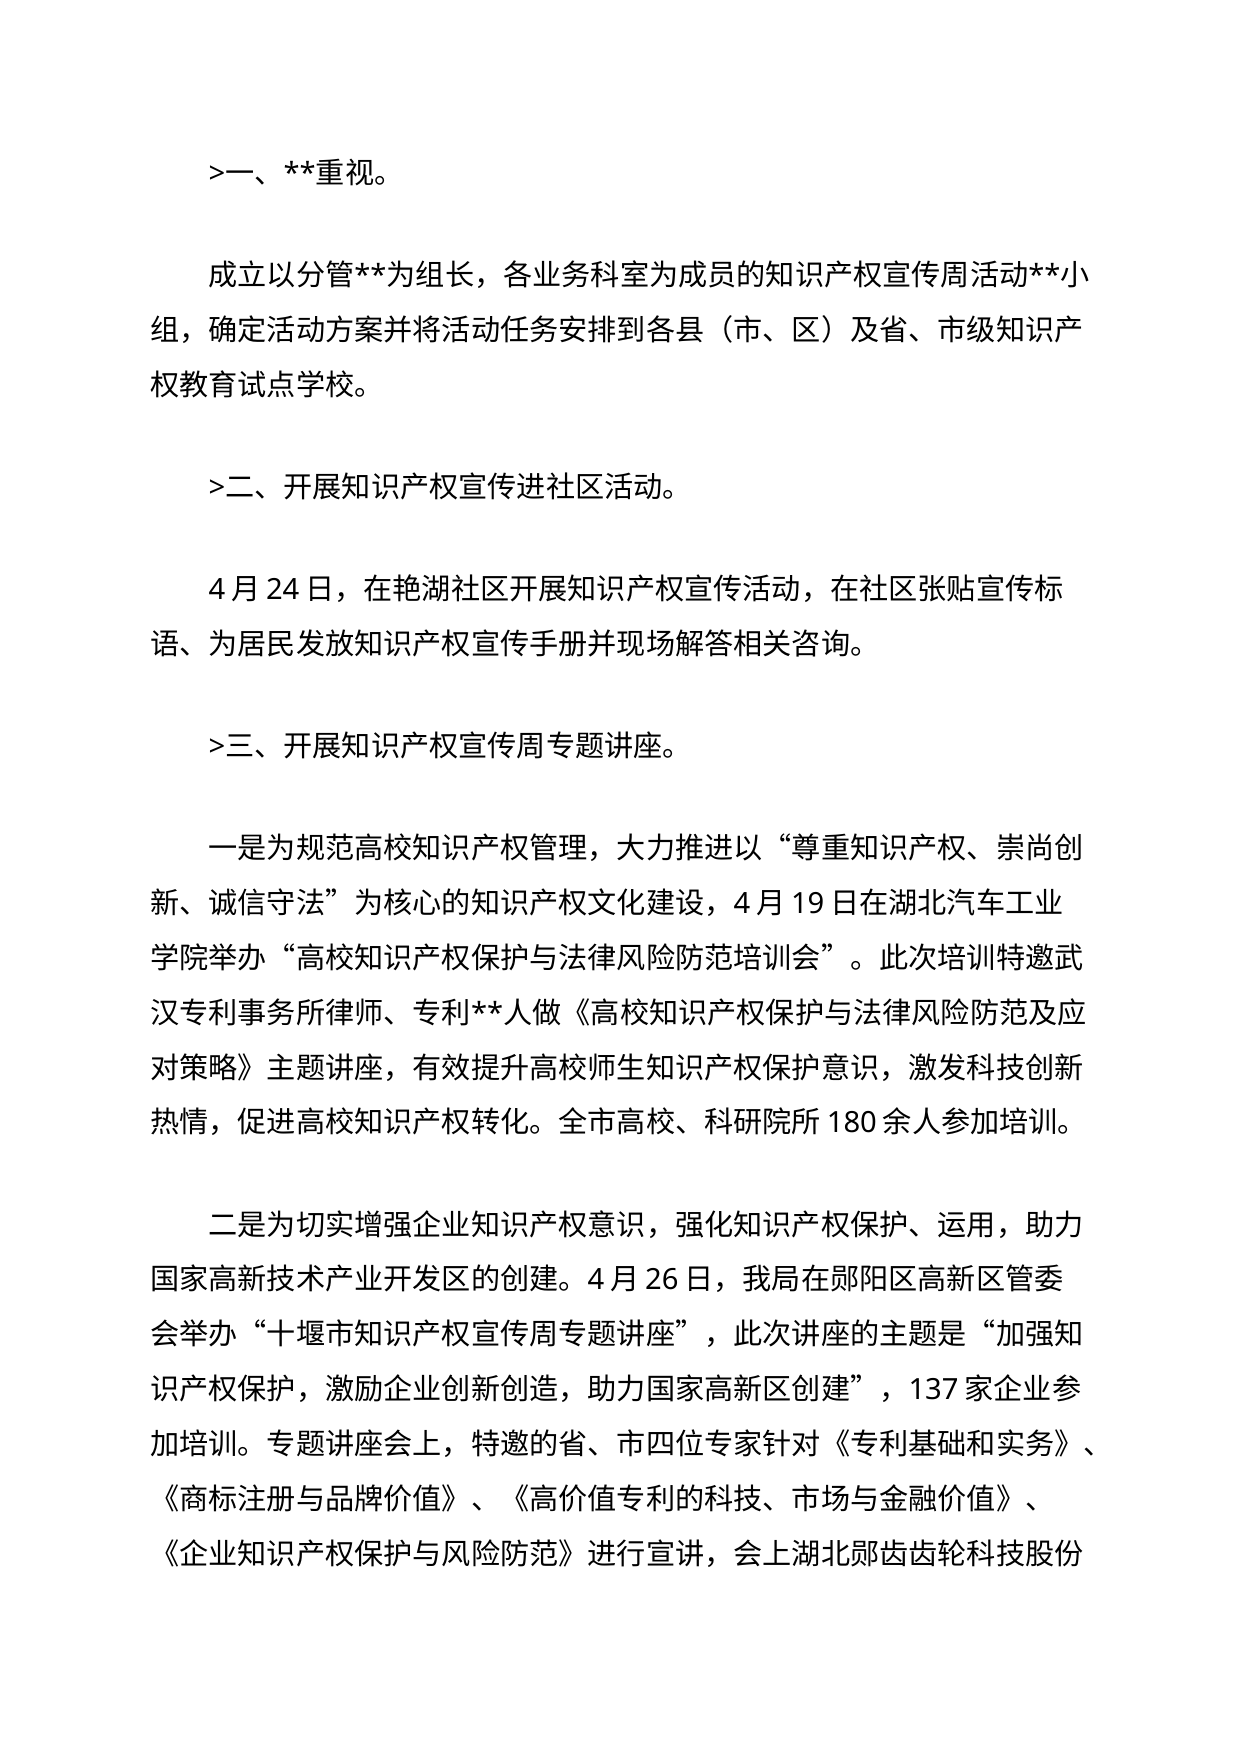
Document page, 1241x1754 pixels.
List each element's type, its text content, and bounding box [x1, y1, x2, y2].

text 4月24日，在艳湖社区开展知识产权宣传活动，在社区张贴宣传标语、为居民发放知识产权宣传手册并现场解答相关咨询。 [150, 566, 1090, 663]
text >一、**重视。 [150, 150, 1090, 192]
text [150, 1201, 1090, 1573]
text 一是为规范高校知识产权管理，大力推进以“尊重知识产权、崇尚创新、诚信守法”为核心的知识产权文化建设，4月19日在湖北汽车工业学院举办“高校知识产权保护与法律风险防范培训会”。此次培训特邀武汉专利事务所律师、专利**人做《高校知识产权保护与法律风险防范及应对策略》主题讲座，有效提升高校师生知识产权保护意识，激发科技创新热情，促进高校知识产权转化。全市高校、科研院所180余人参加培训。 [150, 824, 1090, 1141]
text >二、开展知识产权宣传进社区活动。 [150, 464, 1090, 506]
text 成立以分管**为组长，各业务科室为成员的知识产权宣传周活动**小组，确定活动方案并将活动任务安排到各县（市、区）及省、市级知识产权教育试点学校。 [150, 252, 1090, 404]
text >三、开展知识产权宣传周专题讲座。 [150, 722, 1090, 765]
